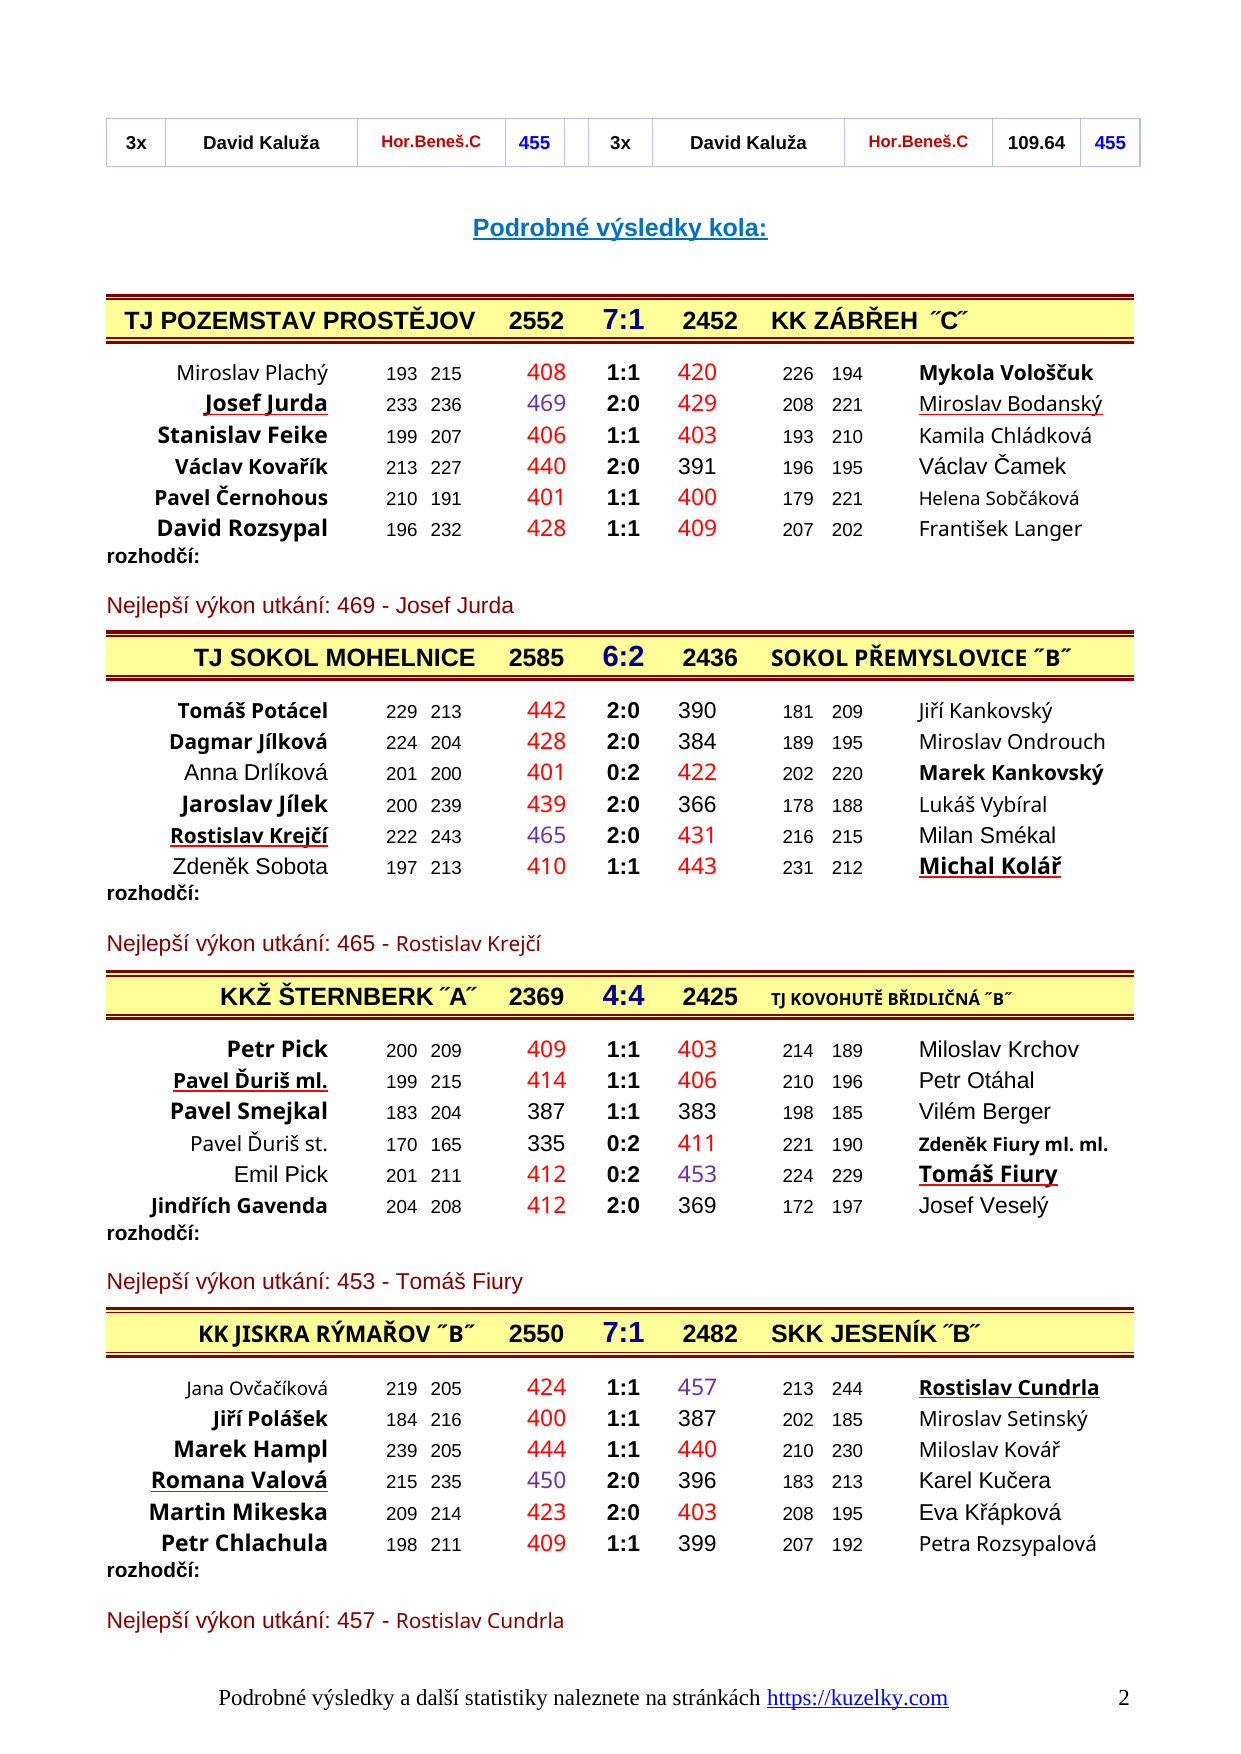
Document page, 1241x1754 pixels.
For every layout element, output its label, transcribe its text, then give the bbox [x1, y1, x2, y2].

text Josef Jurda 233 236 469 2:0 429 208 221 Miroslav Bodanský [106, 387, 1134, 419]
text Dagmar Jílková 224 204 428 2:0 384 189 195 Miroslav Ondrouch [106, 725, 1134, 756]
table_cell 3x [107, 119, 165, 166]
text Tomáš Potácel 229 213 442 2:0 390 181 209 Jiří Kankovský [106, 694, 1134, 725]
text Anna Drlíková 201 200 401 0:2 422 202 220 Marek Kankovský [106, 756, 1134, 787]
text TJ Sokol Mohelnice 2585 6:2 2436 Sokol Přemyslovice ˝B˝ [106, 637, 1134, 675]
text Nejlepší výkon utkání: 465 - Rostislav Krejčí [106, 929, 1134, 958]
text Jiří Polášek 184 216 400 1:1 387 202 185 Miroslav Setinský [106, 1402, 1134, 1433]
text Jaroslav Jílek 200 239 439 2:0 366 178 188 Lukáš Vybíral [106, 787, 1134, 819]
text KKŽ Šternberk ˝A˝ 2369 4:4 2425 TJ Kovohutě Břidličná ˝B˝ [106, 977, 1134, 1014]
table_cell 3x [589, 119, 652, 166]
table_cell 455 [1081, 119, 1139, 166]
text Jindřích Gavenda 204 208 412 2:0 369 172 197 Josef Veselý [106, 1189, 1134, 1220]
table_cell 455 [506, 119, 564, 166]
text Petr Pick 200 209 409 1:1 403 214 189 Miloslav Krchov [106, 1033, 1134, 1064]
text Jana Ovčačíková 219 205 424 1:1 457 213 244 Rostislav Cundrla [106, 1370, 1134, 1402]
table_cell David Kaluža [166, 119, 357, 166]
text rozhodčí: [106, 1220, 1134, 1244]
text Miroslav Plachý 193 215 408 1:1 420 226 194 Mykola Vološčuk [106, 356, 1134, 387]
table_cell Hor.Beneš.C [845, 119, 992, 166]
table_cell Hor.Beneš.C [358, 119, 505, 166]
text Pavel Ďuriš ml. 199 215 414 1:1 406 210 196 Petr Otáhal [106, 1064, 1134, 1095]
text rozhodčí: [106, 544, 1134, 568]
text Pavel Ďuriš st. 170 165 335 0:2 411 221 190 Zdeněk Fiury ml. ml. [106, 1127, 1134, 1158]
table_cell 109.64 [993, 119, 1080, 166]
text Rostislav Krejčí 222 243 465 2:0 431 216 215 Milan Smékal [106, 819, 1134, 850]
text Václav Kovařík 213 227 440 2:0 391 196 195 Václav Čamek [106, 450, 1134, 481]
text David Rozsypal 196 232 428 1:1 409 207 202 František Langer [106, 512, 1134, 544]
text Nejlepší výkon utkání: 457 - Rostislav Cundrla [106, 1606, 1134, 1634]
text Martin Mikeska 209 214 423 2:0 403 208 195 Eva Křápková [106, 1495, 1134, 1527]
text Stanislav Feike 199 207 406 1:1 403 193 210 Kamila Chládková [106, 419, 1134, 450]
text Marek Hampl 239 205 444 1:1 440 210 230 Miloslav Kovář [106, 1433, 1134, 1464]
text Nejlepší výkon utkání: 469 - Josef Jurda [106, 592, 1134, 618]
text Petr Chlachula 198 211 409 1:1 399 207 192 Petra Rozsypalová [106, 1527, 1134, 1558]
text KK Jiskra Rýmařov ˝B˝ 2550 7:1 2482 SKK Jeseník ˝B˝ [106, 1313, 1134, 1352]
text Podrobné výsledky kola: [94, 213, 1145, 242]
text Romana Valová 215 235 450 2:0 396 183 213 Karel Kučera [106, 1464, 1134, 1495]
text Emil Pick 201 211 412 0:2 453 224 229 Tomáš Fiury [106, 1158, 1134, 1189]
text Pavel Černohous 210 191 401 1:1 400 179 221 Helena Sobčáková [106, 481, 1134, 512]
text Nejlepší výkon utkání: 453 - Tomáš Fiury [106, 1268, 1134, 1294]
table_cell David Kaluža [653, 119, 844, 166]
text rozhodčí: [106, 1558, 1134, 1582]
text Zdeněk Sobota 197 213 410 1:1 443 231 212 Michal Kolář [106, 850, 1134, 881]
text rozhodčí: [106, 881, 1134, 905]
text TJ Pozemstav Prostějov 2552 7:1 2452 KK Zábřeh ˝C˝ [106, 300, 1134, 337]
text Pavel Smejkal 183 204 387 1:1 383 198 185 Vilém Berger [106, 1095, 1134, 1127]
